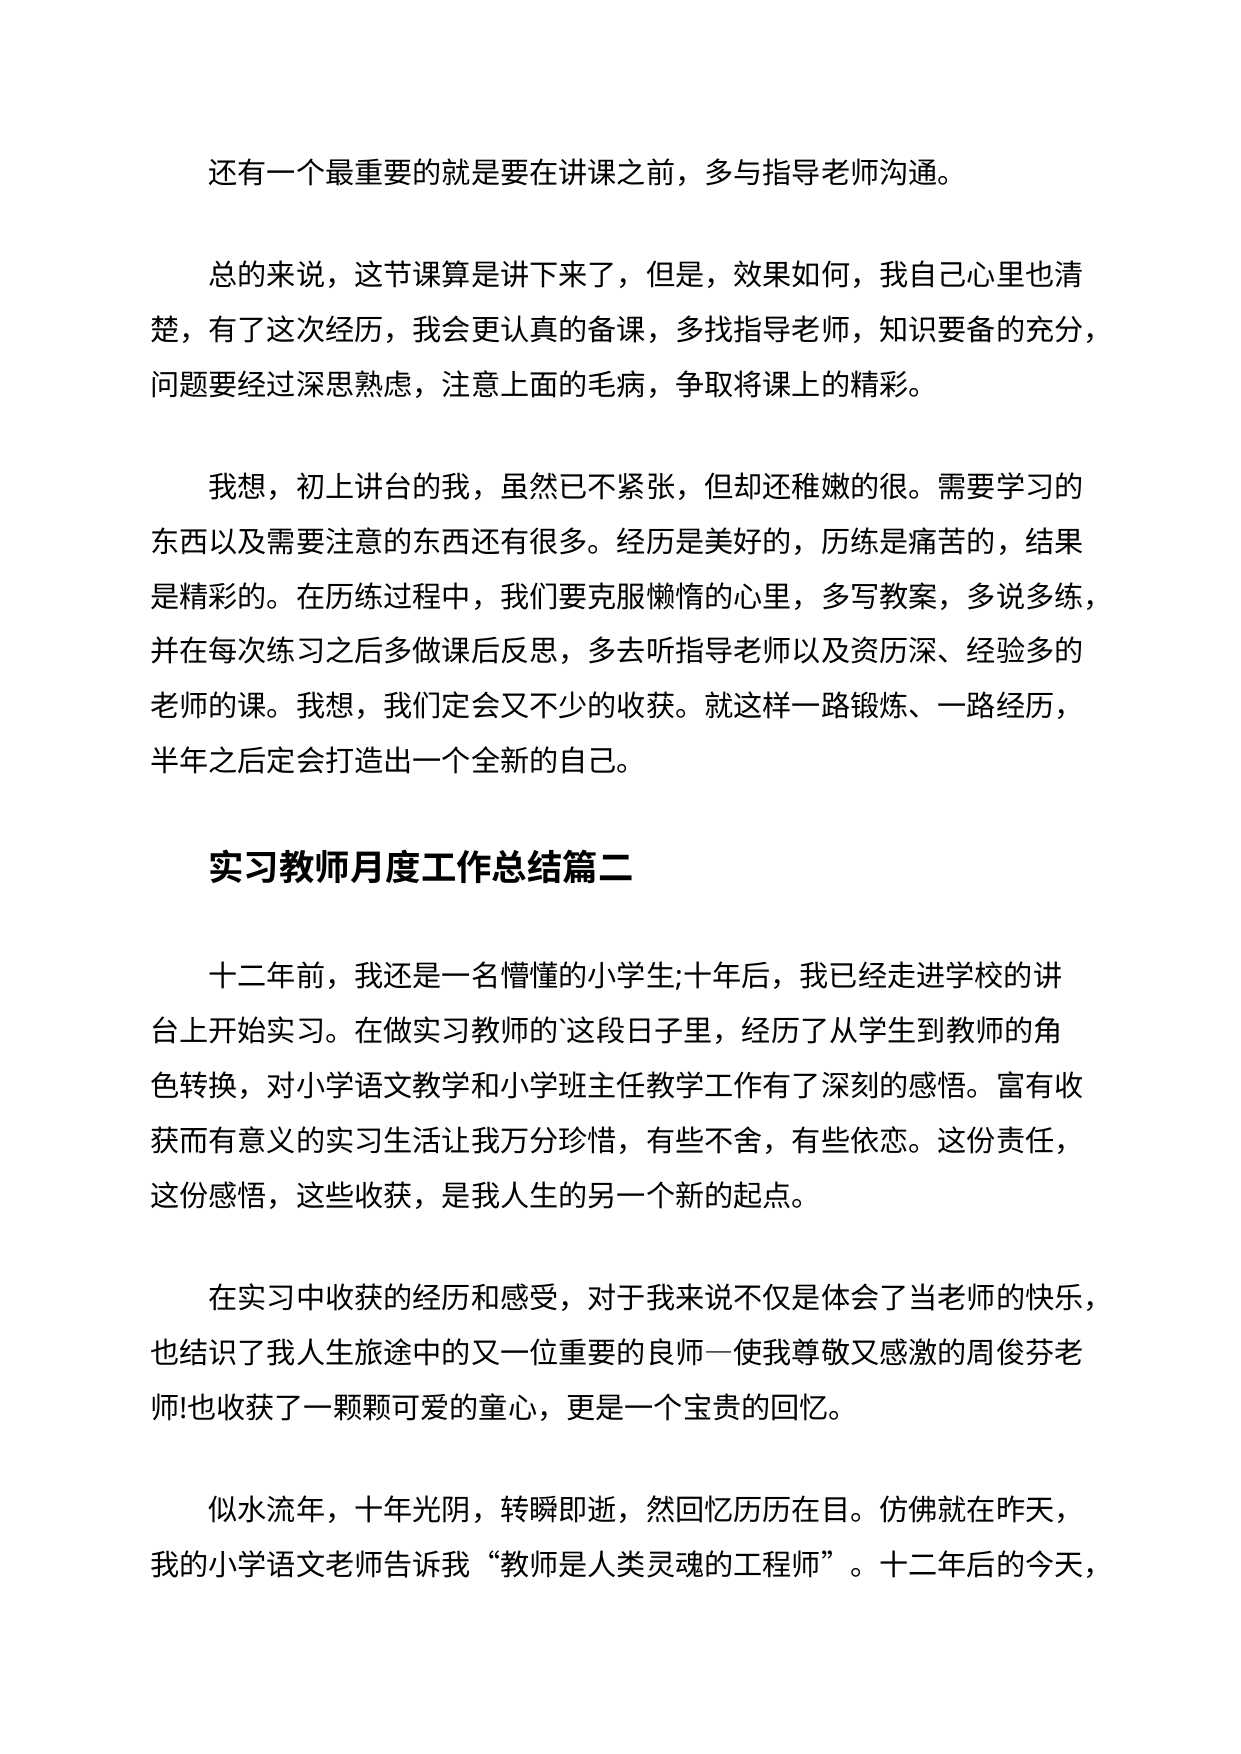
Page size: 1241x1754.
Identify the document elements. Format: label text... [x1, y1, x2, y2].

text 还有一个最重要的就是要在讲课之前，多与指导老师沟通。 [150, 150, 1090, 192]
text 实习教师月度工作总结篇二 [150, 839, 1090, 891]
text 在实习中收获的经历和感受，对于我来说不仅是体会了当老师的快乐，也结识了我人生旅途中的又一位重要的良师—使我尊敬又感激的周俊芬老师!也收获了一颗颗可爱的童心，更是一个宝贵的回忆。 [150, 1274, 1090, 1427]
text 总的来说，这节课算是讲下来了，但是，效果如何，我自己心里也清楚，有了这次经历，我会更认真的备课，多找指导老师，知识要备的充分，问题要经过深思熟虑，注意上面的毛病，争取将课上的精彩。 [150, 252, 1090, 404]
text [150, 1486, 1090, 1583]
text 我想，初上讲台的我，虽然已不紧张，但却还稚嫩的很。需要学习的东西以及需要注意的东西还有很多。经历是美好的，历练是痛苦的，结果是精彩的。在历练过程中，我们要克服懒惰的心里，多写教案，多说多练，并在每次练习之后多做课后反思，多去听指导老师以及资历深、经验多的老师的课。我想，我们定会又不少的收获。就这样一路锻炼、一路经历，半年之后定会打造出一个全新的自己。 [150, 463, 1090, 780]
text 十二年前，我还是一名懵懂的小学生;十年后，我已经走进学校的讲台上开始实习。在做实习教师的`这段日子里，经历了从学生到教师的角色转换，对小学语文教学和小学班主任教学工作有了深刻的感悟。富有收获而有意义的实习生活让我万分珍惜，有些不舍，有些依恋。这份责任，这份感悟，这些收获，是我人生的另一个新的起点。 [150, 953, 1090, 1215]
